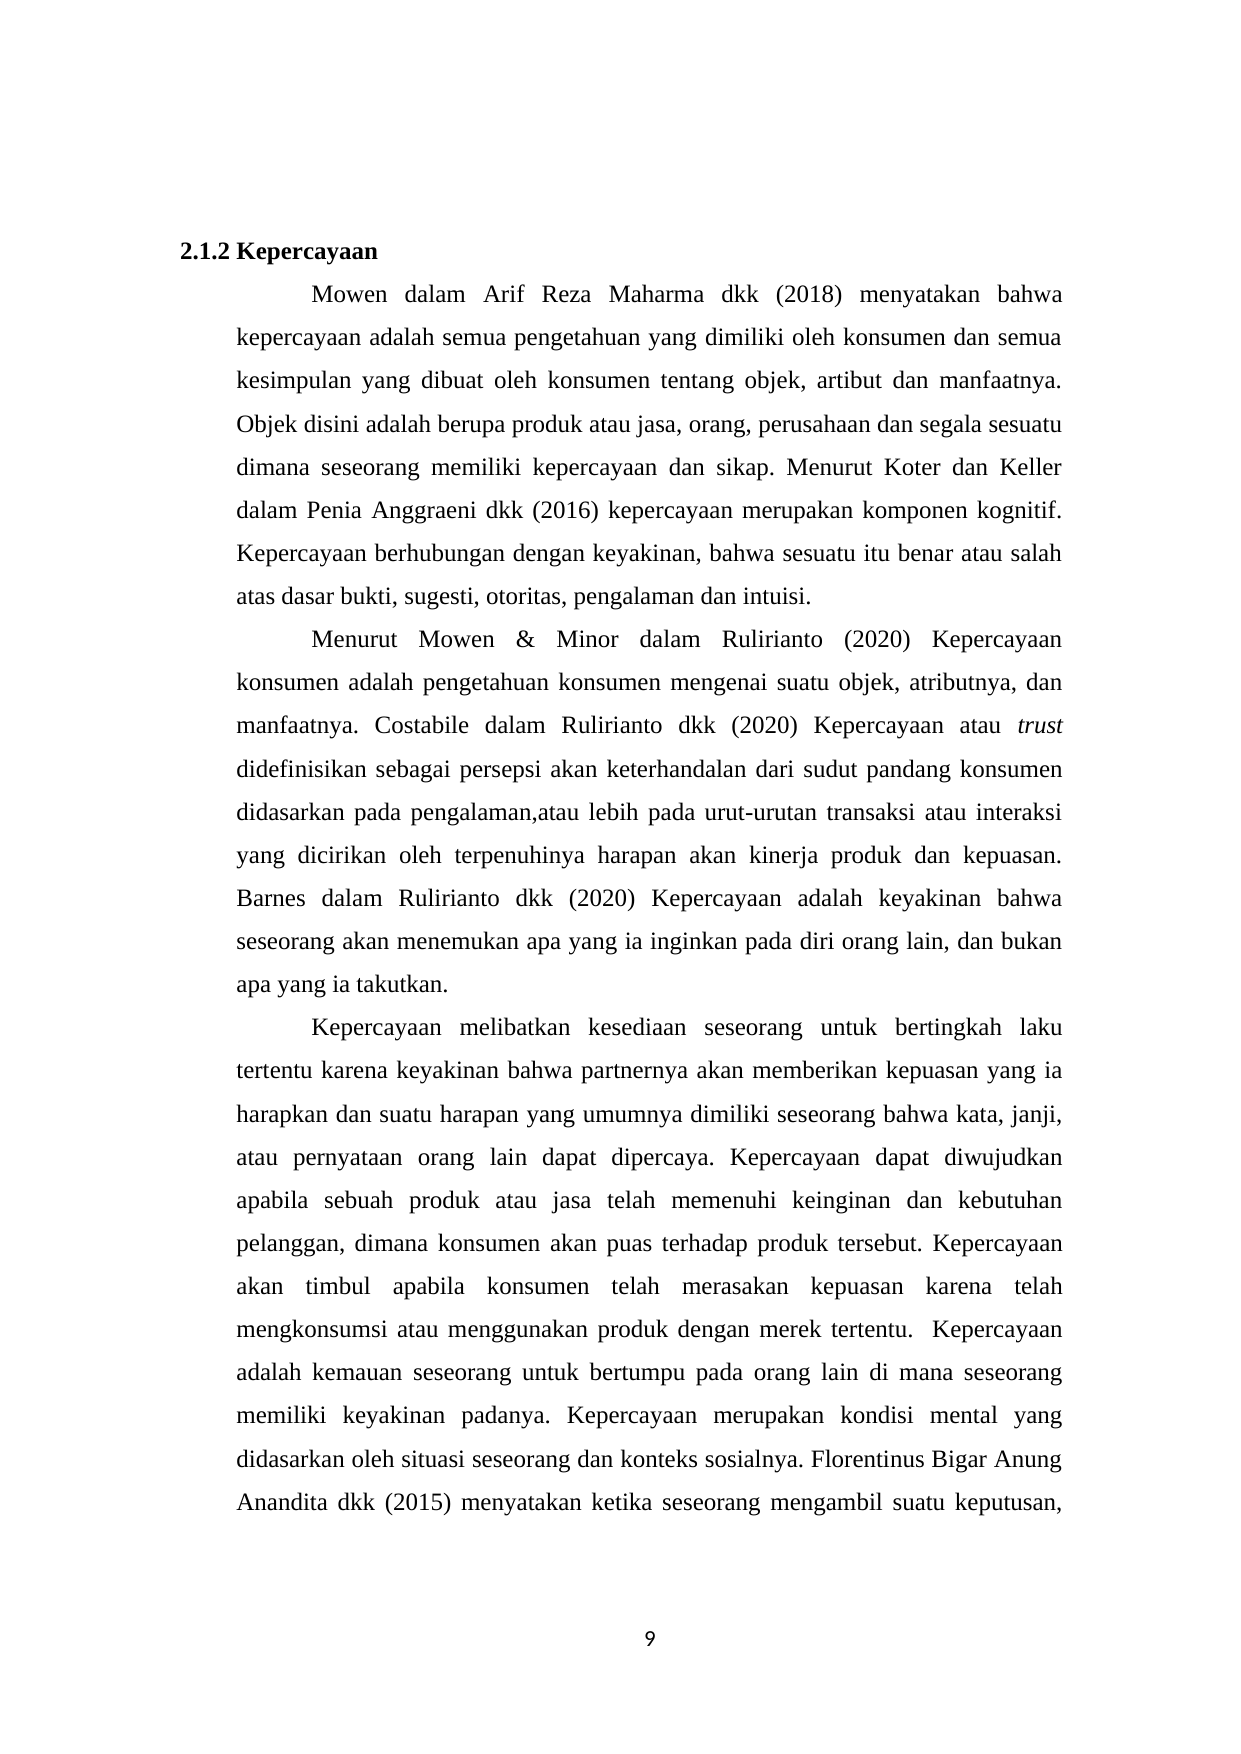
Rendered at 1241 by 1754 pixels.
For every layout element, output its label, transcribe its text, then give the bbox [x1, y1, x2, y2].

text Mowen dalam Arif Reza Maharma dkk (2018) menyatakan bahwa kepercayaan adalah semua pengetahuan yang dimiliki oleh konsumen dan semua kesimpulan yang dibuat oleh konsumen tentang objek, artibut dan manfaatnya. Objek disini adalah berupa produk atau jasa, orang, perusahaan dan segala sesuatu dimana seseorang memiliki kepercayaan dan sikap. Menurut Koter dan Keller dalam Penia Anggraeni dkk (2016) kepercayaan merupakan komponen kognitif. Kepercayaan berhubungan dengan keyakinan, bahwa sesuatu itu benar atau salah atas dasar bukti, sugesti, otoritas, pengalaman dan intuisi. [236, 279, 1063, 610]
text 2.1.2 Kepercayaan [180, 236, 1063, 265]
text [236, 1012, 1063, 1516]
text Menurut Mowen & Minor dalam Rulirianto (2020) Kepercayaan konsumen adalah pengetahuan konsumen mengenai suatu objek, atributnya, dan manfaatnya. Costabile dalam Rulirianto dkk (2020) Kepercayaan atau trust didefinisikan sebagai persepsi akan keterhandalan dari sudut pandang konsumen didasarkan pada pengalaman,atau lebih pada urut-urutan transaksi atau interaksi yang dicirikan oleh terpenuhinya harapan akan kinerja produk dan kepuasan. Barnes dalam Rulirianto dkk (2020) Kepercayaan adalah keyakinan bahwa seseorang akan menemukan apa yang ia inginkan pada diri orang lain, dan bukan apa yang ia takutkan. [236, 624, 1063, 998]
